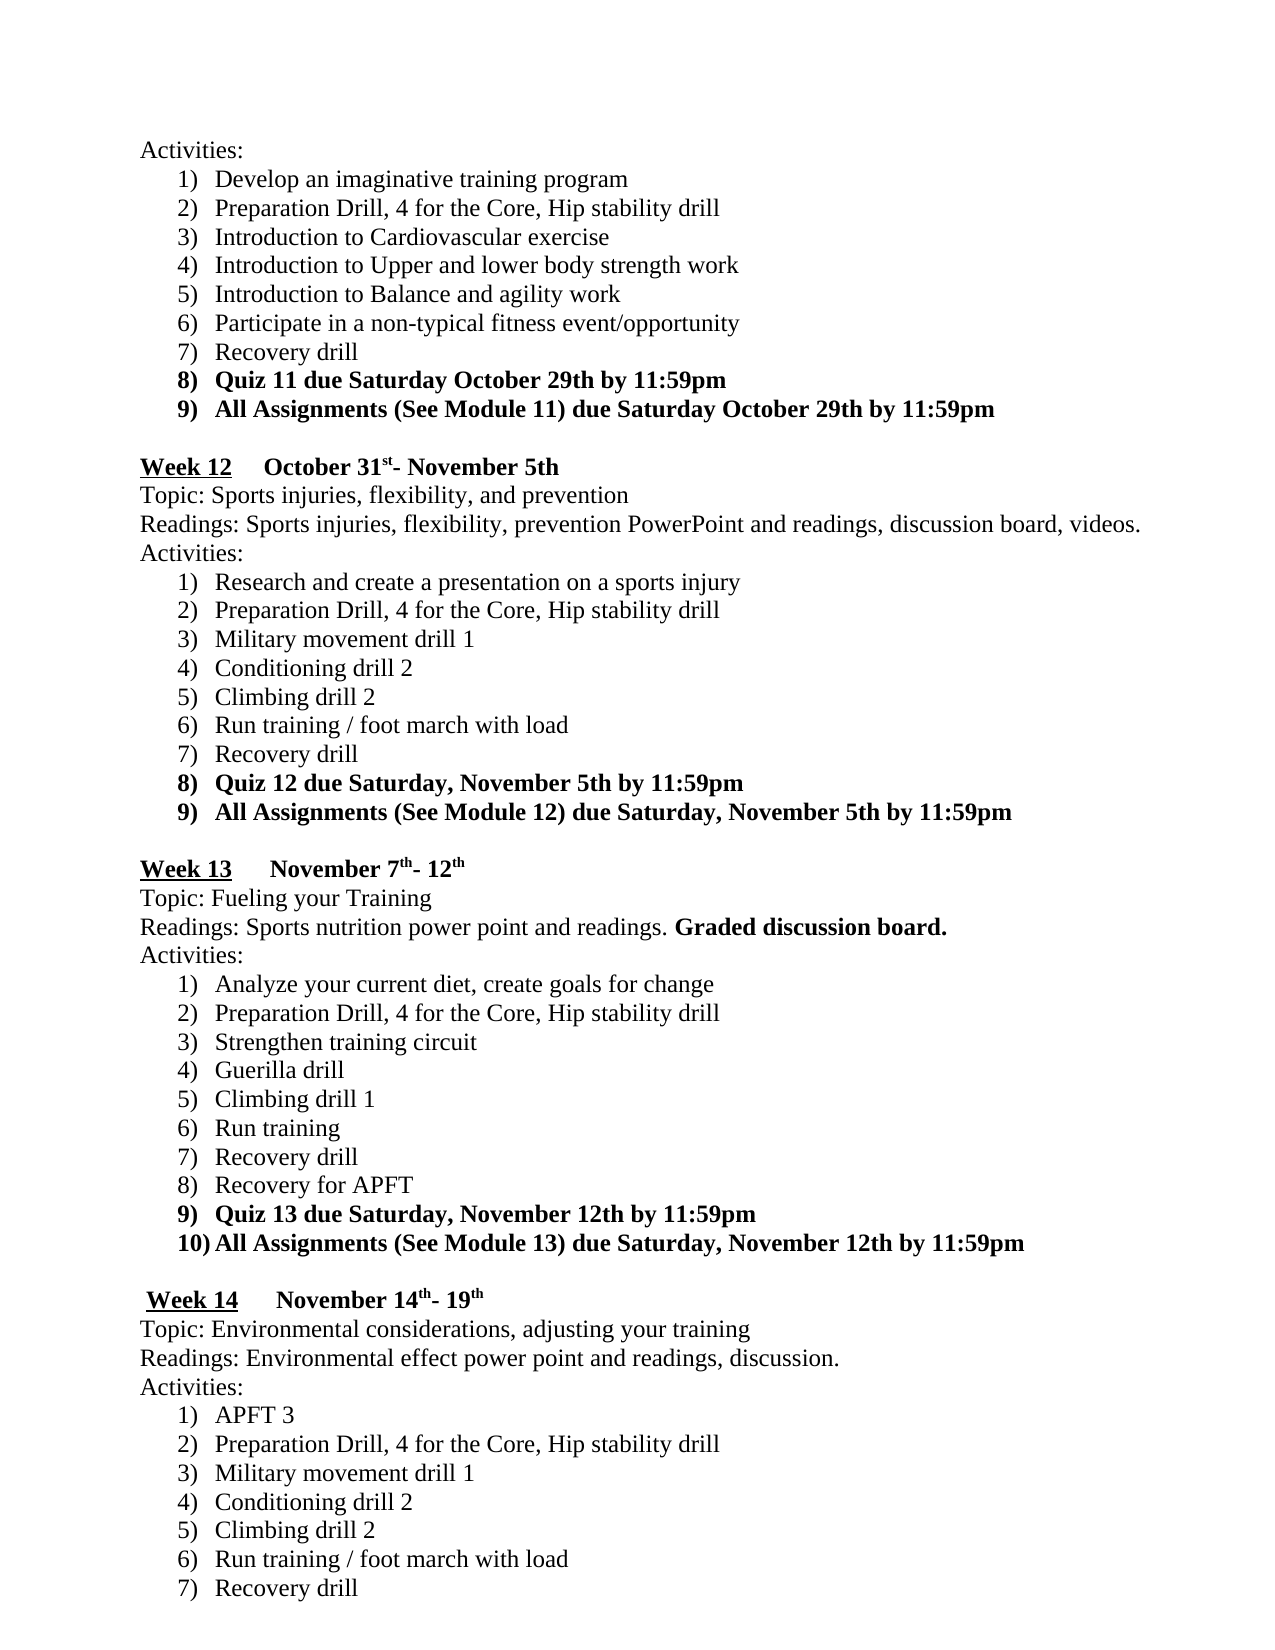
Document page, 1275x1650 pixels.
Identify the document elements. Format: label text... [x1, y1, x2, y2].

list All Assignments (See Module 12) due Saturday, November 5th by 11:59pm [177, 797, 1210, 825]
list Quiz 13 due Saturday, November 12th by 11:59pm [177, 1199, 1210, 1228]
list Recovery drill [177, 739, 1210, 768]
text Week 14 November 14th- 19th [139, 1285, 1210, 1314]
list Recovery drill [177, 337, 1210, 365]
list Introduction to Cardiovascular exercise [177, 222, 1210, 250]
list Guerilla drill [177, 1055, 1210, 1084]
list Introduction to Upper and lower body strength work [177, 250, 1210, 279]
list Preparation Drill, 4 for the Core, Hip stability drill [177, 1429, 1210, 1458]
list Climbing drill 2 [177, 682, 1210, 710]
list Recovery drill [177, 1142, 1210, 1170]
text Readings: Environmental effect power point and readings, discussion. [139, 1343, 1210, 1372]
list Recovery drill [177, 1573, 1210, 1602]
list Quiz 11 due Saturday October 29th by 11:59pm [177, 365, 1210, 394]
list All Assignments (See Module 11) due Saturday October 29th by 11:59pm [177, 394, 1210, 423]
list Military movement drill 1 [177, 1458, 1210, 1487]
list Conditioning drill 2 [177, 653, 1210, 682]
list Run training / foot march with load [177, 710, 1210, 739]
list Conditioning drill 2 [177, 1487, 1210, 1515]
list Run training / foot march with load [177, 1544, 1210, 1573]
list Run training [177, 1113, 1210, 1142]
list Preparation Drill, 4 for the Core, Hip stability drill [177, 595, 1210, 624]
text Topic: Sports injuries, flexibility, and prevention [139, 480, 1210, 509]
list Develop an imaginative training program [177, 164, 1210, 193]
list Climbing drill 1 [177, 1084, 1210, 1113]
text Activities: [139, 538, 1210, 567]
list Military movement drill 1 [177, 624, 1210, 653]
text Activities: [139, 940, 1210, 969]
text Topic: Environmental considerations, adjusting your training [139, 1314, 1210, 1343]
text Readings: Sports injuries, flexibility, prevention PowerPoint and readings, discussion board, videos. [139, 509, 1210, 538]
list Research and create a presentation on a sports injury [177, 567, 1210, 595]
text Activities: [139, 135, 1210, 164]
list Strengthen training circuit [177, 1027, 1210, 1055]
list Participate in a non-typical fitness event/opportunity [177, 308, 1210, 337]
list Preparation Drill, 4 for the Core, Hip stability drill [177, 193, 1210, 222]
list Recovery for APFT [177, 1170, 1210, 1199]
text Readings: Sports nutrition power point and readings. Graded discussion board. [139, 912, 1210, 940]
list Climbing drill 2 [177, 1515, 1210, 1544]
list All Assignments (See Module 13) due Saturday, November 12th by 11:59pm [177, 1228, 1210, 1257]
text Week 13 November 7th- 12th [139, 854, 1210, 883]
text Topic: Fueling your Training [139, 883, 1210, 912]
text Activities: [139, 1372, 1210, 1400]
list Quiz 12 due Saturday, November 5th by 11:59pm [177, 768, 1210, 797]
list Preparation Drill, 4 for the Core, Hip stability drill [177, 998, 1210, 1027]
list Introduction to Balance and agility work [177, 279, 1210, 308]
list Analyze your current diet, create goals for change [177, 969, 1210, 998]
text Week 12 October 31st- November 5th [139, 452, 1210, 480]
list APFT 3 [177, 1400, 1210, 1429]
